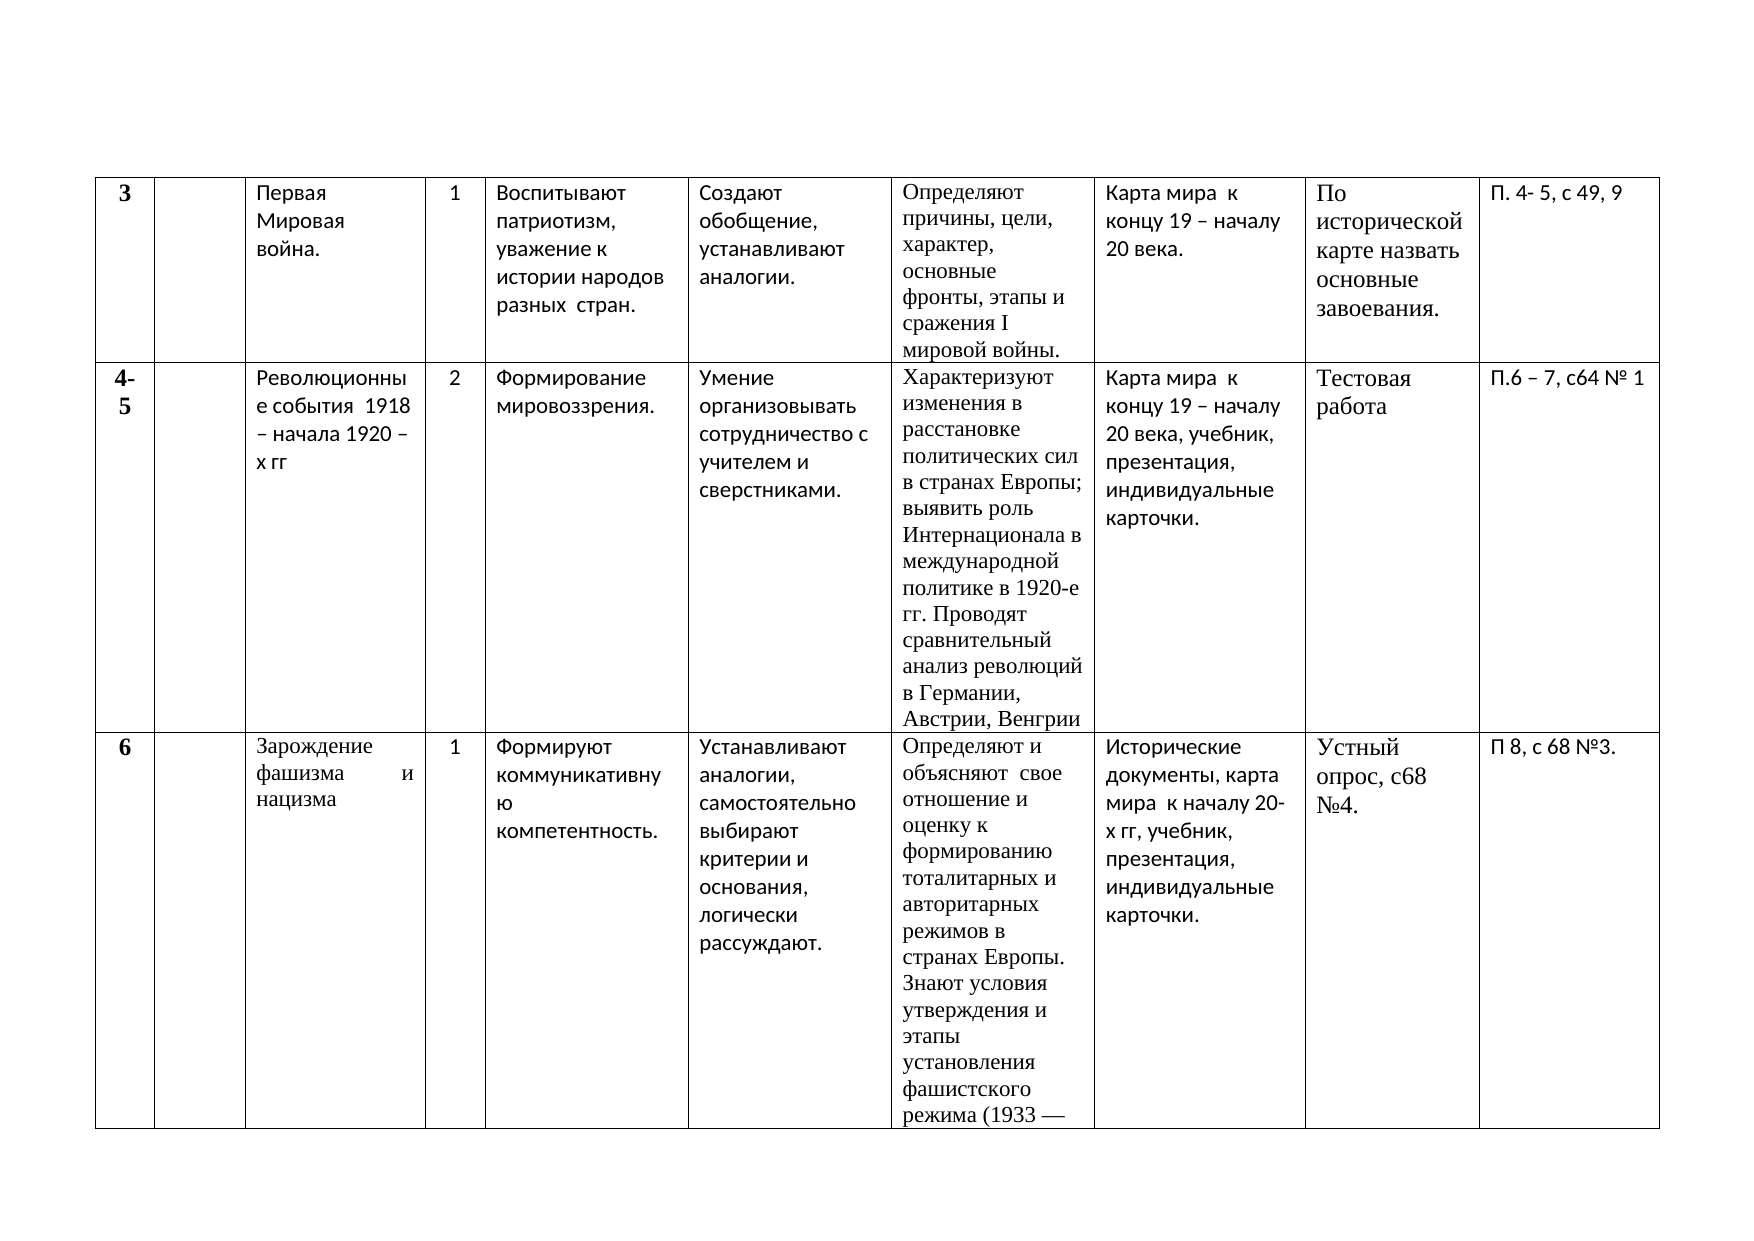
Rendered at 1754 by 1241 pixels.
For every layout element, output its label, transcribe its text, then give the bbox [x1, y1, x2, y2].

table_cell 1 [426, 733, 485, 1127]
table_cell П. 4- 5, с 49, 9 [1480, 178, 1659, 362]
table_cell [892, 733, 1094, 1127]
table_cell 1 [426, 178, 485, 362]
table_cell Первая Мировая война. [246, 178, 425, 362]
table_cell [155, 363, 245, 732]
table_cell Создают обобщение, устанавливают аналогии. [689, 178, 891, 362]
table_cell Карта мира к концу 19 – началу 20 века. [1095, 178, 1305, 362]
table_cell 4- 5 [96, 363, 154, 732]
table_cell Тестовая работа [1306, 363, 1479, 732]
table_cell Революционные события 1918 – начала 1920 – х гг [246, 363, 425, 732]
table_cell П.6 – 7, с64 № 1 [1480, 363, 1659, 732]
table_cell Карта мира к концу 19 – началу 20 века, учебник, презентация, индивидуальные карточки. [1095, 363, 1305, 732]
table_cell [1306, 733, 1479, 1127]
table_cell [246, 733, 425, 1127]
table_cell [486, 733, 688, 1127]
table_cell Умение организовывать сотрудничество с учителем и сверстниками. [689, 363, 891, 732]
table_cell 2 [426, 363, 485, 732]
table_cell Воспитывают патриотизм, уважение к истории народов разных стран. [486, 178, 688, 362]
table_cell Характеризуют изменения в расстановке политических сил в странах Европы; выявить роль Интернационала в международной политике в 1920-е гг. Проводят сравнительный анализ революций в Германии, Австрии, Венгрии [892, 363, 1094, 732]
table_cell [1095, 733, 1305, 1127]
table_cell 3 [96, 178, 154, 362]
table_cell По исторической карте назвать основные завоевания. [1306, 178, 1479, 362]
table_cell Определяют причины, цели, характер, основные фронты, этапы и сражения I мировой войны. [892, 178, 1094, 362]
table_cell [155, 178, 245, 362]
table_cell 6 [96, 733, 154, 1127]
table_cell [155, 733, 245, 1127]
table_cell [689, 733, 891, 1127]
table_cell Формирование мировоззрения. [486, 363, 688, 732]
table_cell П 8, с 68 №3. [1480, 733, 1659, 1127]
